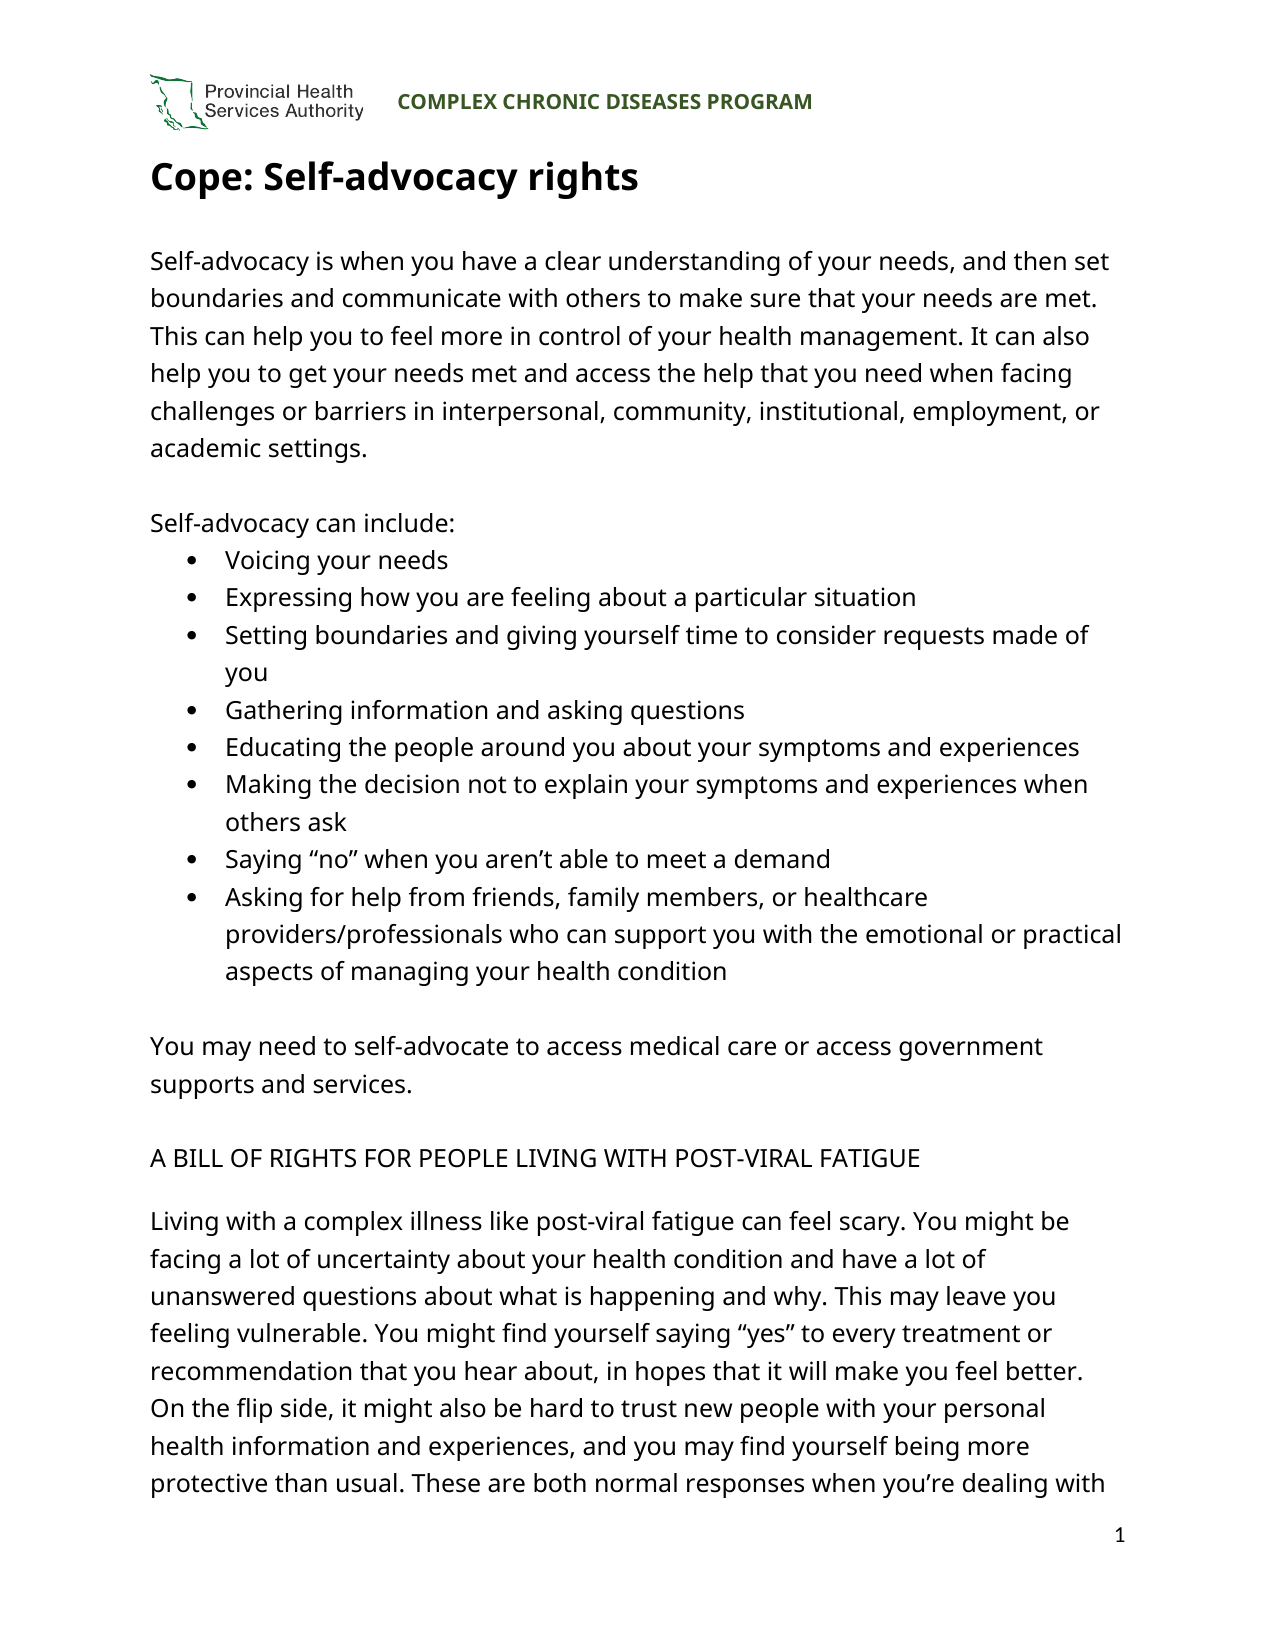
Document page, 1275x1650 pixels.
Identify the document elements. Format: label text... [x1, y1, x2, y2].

list Making the decision not to explain your symptoms and experiences when others ask [187, 767, 1125, 838]
list Voicing your needs [187, 543, 1125, 577]
text Self-advocacy is when you have a clear understanding of your needs, and then set boundaries and communicate with others to make sure that your needs are met. This can help you to feel more in control of your health management. It can also help you to get your needs met and access the help that you need when facing challenges or barriers in interpersonal, community, institutional, employment, or academic settings. [150, 243, 1125, 464]
list Educating the people around you about your symptoms and experiences [187, 730, 1125, 764]
list Expressing how you are feeling about a particular situation [187, 580, 1125, 614]
list Gathering information and asking questions [187, 692, 1125, 726]
text Cope: Self-advocacy rights [150, 150, 1125, 201]
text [150, 1204, 1125, 1500]
text Self-advocacy can include: [150, 505, 1125, 539]
list Saying “no” when you aren’t able to meet a demand [187, 842, 1125, 876]
picture [150, 74, 364, 131]
text You may need to self-advocate to access medical care or access government supports and services. [150, 1029, 1125, 1100]
text A BILL OF RIGHTS FOR PEOPLE LIVING WITH POST-VIRAL FATIGUE [150, 1141, 1125, 1204]
list Asking for help from friends, family members, or healthcare providers/professionals who can support you with the emotional or practical aspects of managing your health condition [187, 879, 1125, 988]
list Setting boundaries and giving yourself time to consider requests made of you [187, 617, 1125, 689]
